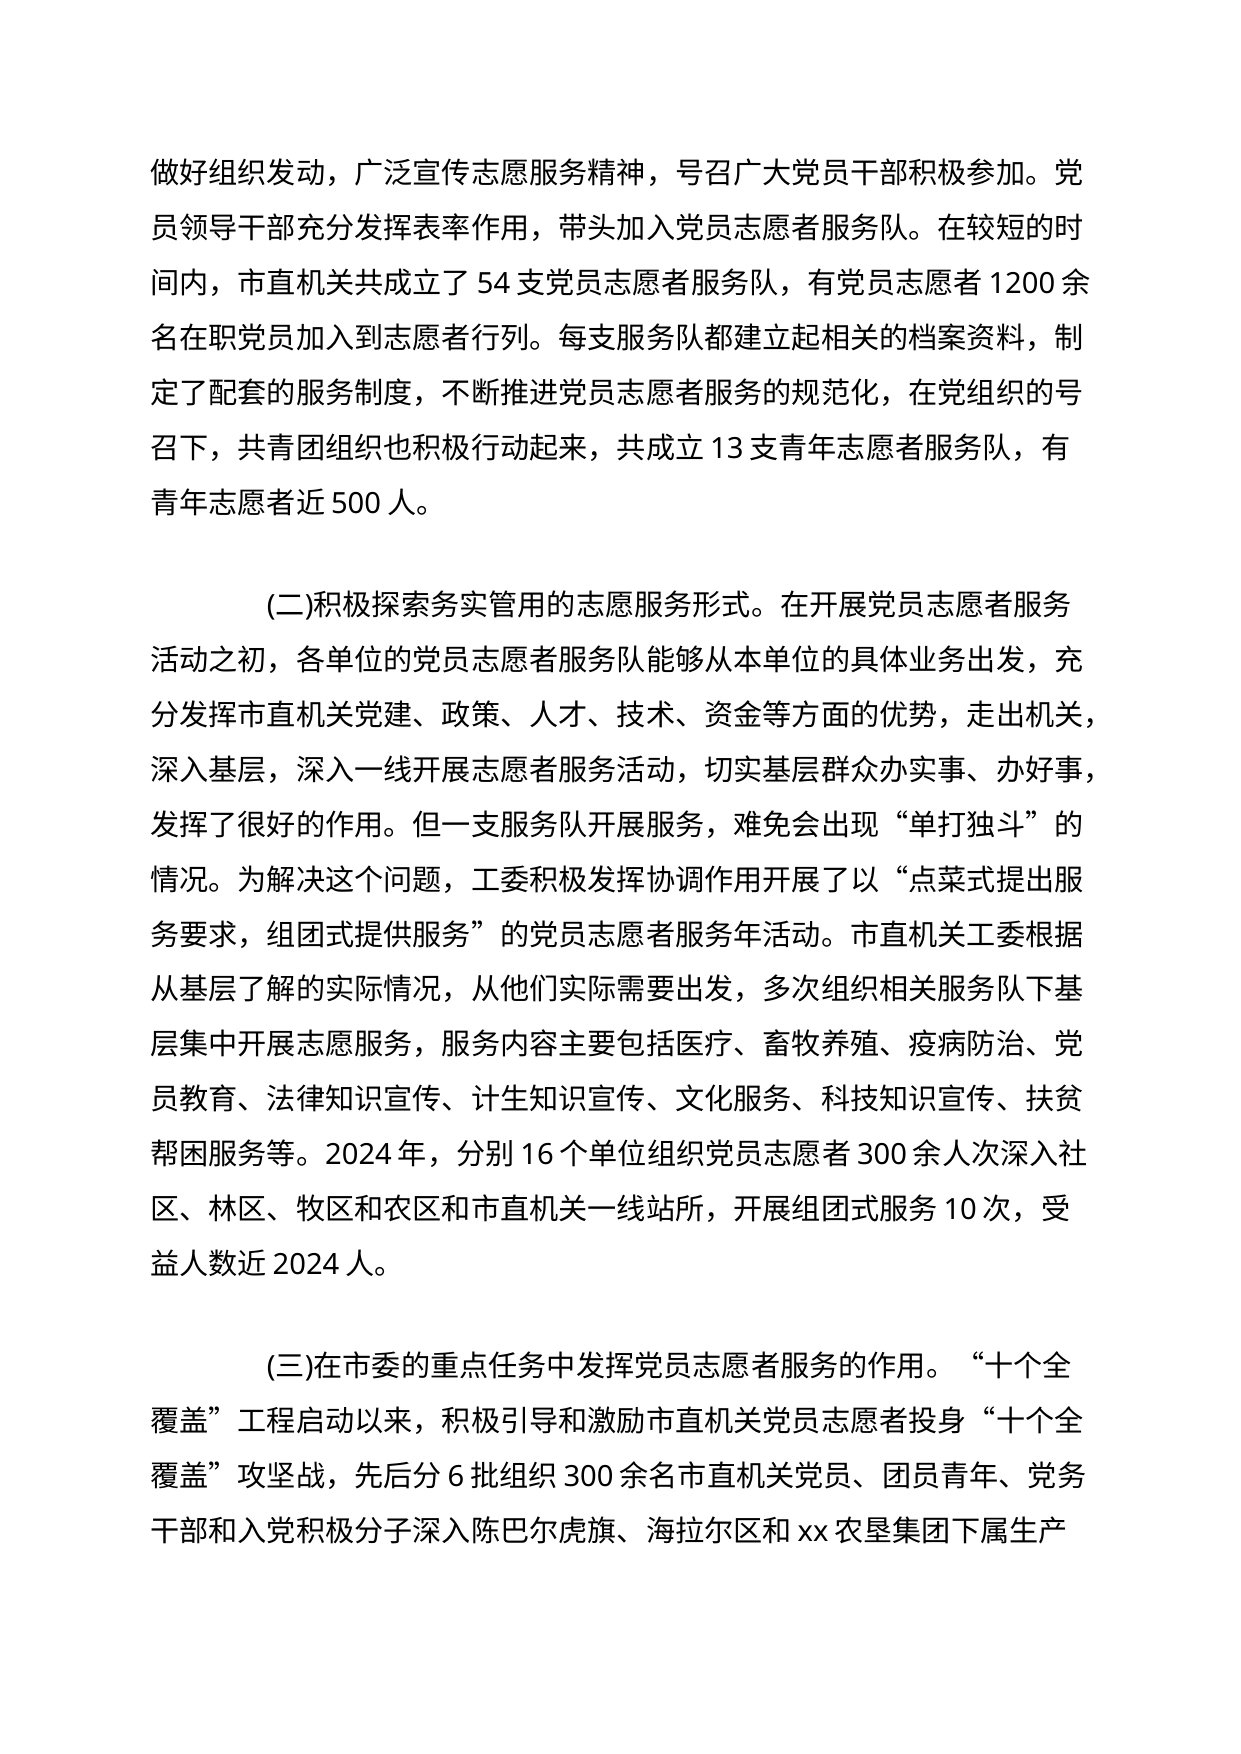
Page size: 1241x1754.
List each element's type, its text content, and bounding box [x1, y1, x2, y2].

text (二)积极探索务实管用的志愿服务形式。在开展党员志愿者服务活动之初，各单位的党员志愿者服务队能够从本单位的具体业务出发，充分发挥市直机关党建、政策、人才、技术、资金等方面的优势，走出机关，深入基层，深入一线开展志愿者服务活动，切实基层群众办实事、办好事，发挥了很好的作用。但一支服务队开展服务，难免会出现“单打独斗”的情况。为解决这个问题，工委积极发挥协调作用开展了以“点菜式提出服务要求，组团式提供服务”的党员志愿者服务年活动。市直机关工委根据从基层了解的实际情况，从他们实际需要出发，多次组织相关服务队下基层集中开展志愿服务，服务内容主要包括医疗、畜牧养殖、疫病防治、党员教育、法律知识宣传、计生知识宣传、文化服务、科技知识宣传、扶贫帮困服务等。2024年，分别16个单位组织党员志愿者300余人次深入社区、林区、牧区和农区和市直机关一线站所，开展组团式服务10次，受益人数近2024人。 [150, 582, 1090, 1283]
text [150, 150, 1090, 522]
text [150, 1343, 1090, 1550]
